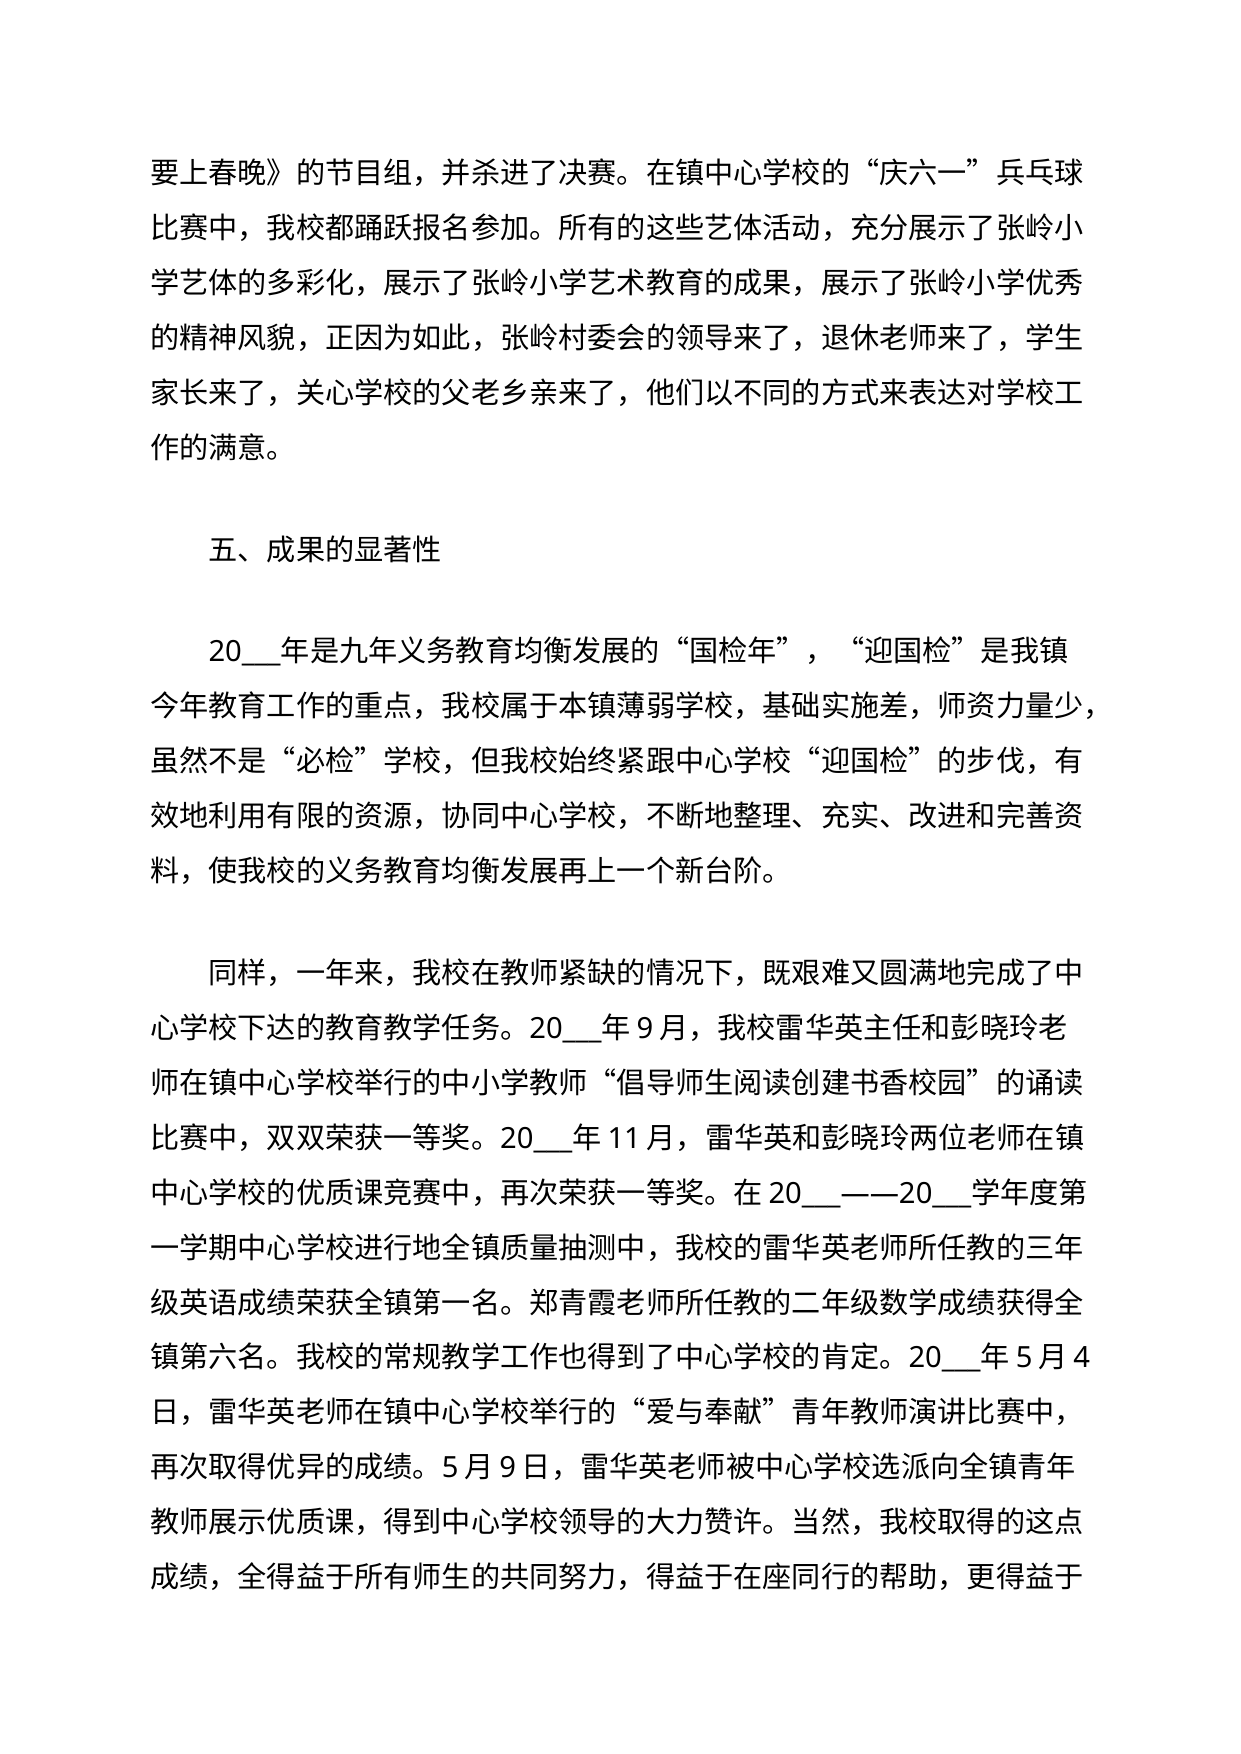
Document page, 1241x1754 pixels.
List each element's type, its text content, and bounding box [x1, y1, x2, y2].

text 20___年是九年义务教育均衡发展的“国检年”，“迎国检”是我镇今年教育工作的重点，我校属于本镇薄弱学校，基础实施差，师资力量少，虽然不是“必检”学校，但我校始终紧跟中心学校“迎国检”的步伐，有效地利用有限的资源，协同中心学校，不断地整理、充实、改进和完善资料，使我校的义务教育均衡发展再上一个新台阶。 [150, 628, 1090, 890]
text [150, 949, 1090, 1596]
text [150, 150, 1090, 467]
text 五、成果的显著性 [150, 526, 1090, 568]
